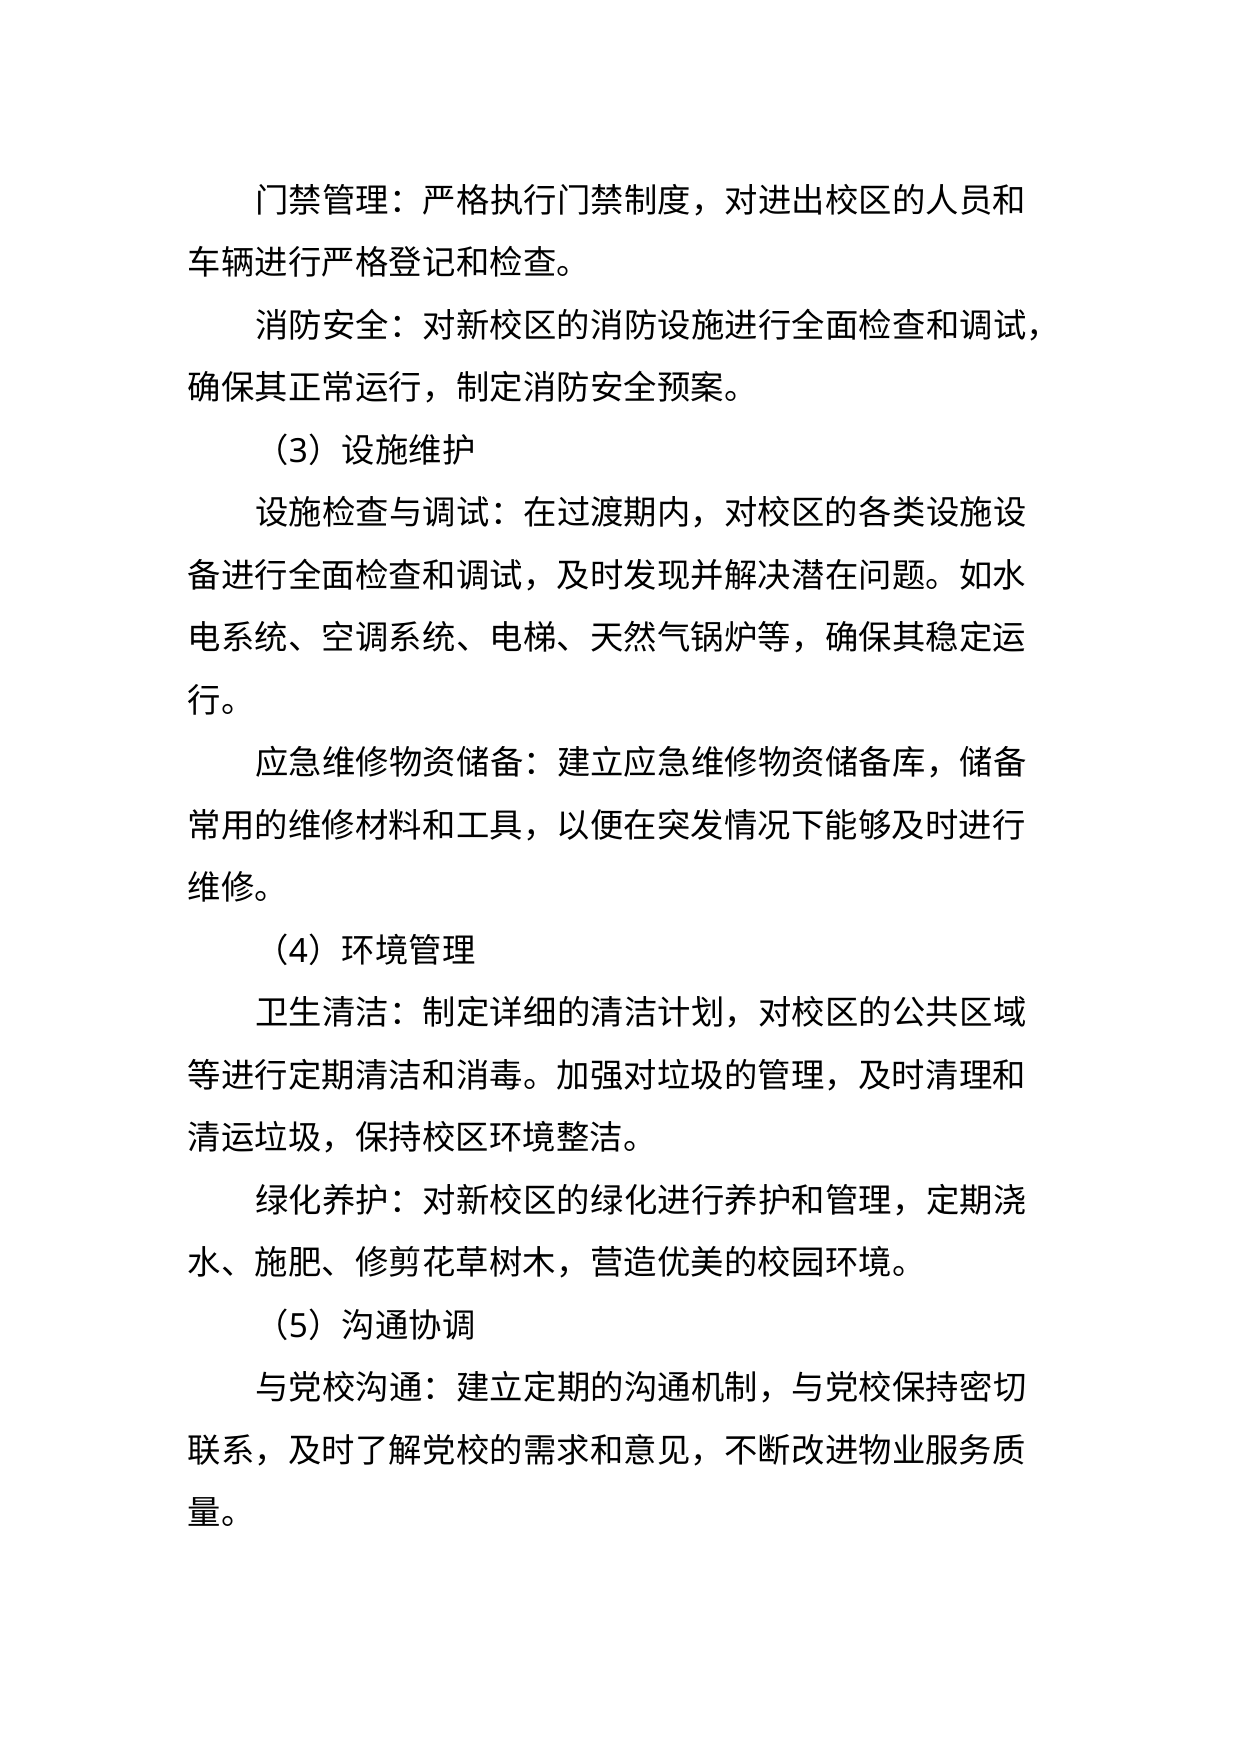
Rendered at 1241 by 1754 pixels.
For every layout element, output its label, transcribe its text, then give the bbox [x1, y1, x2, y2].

text 设施检查与调试：在过渡期内，对校区的各类设施设备进行全面检查和调试，及时发现并解决潜在问题。如水电系统、空调系统、电梯、天然气锅炉等，确保其稳定运行。 [187, 474, 1053, 724]
text 与党校沟通：建立定期的沟通机制，与党校保持密切联系，及时了解党校的需求和意见，不断改进物业服务质量。 [187, 1349, 1053, 1537]
text （5）沟通协调 [187, 1287, 1053, 1349]
text 门禁管理：严格执行门禁制度，对进出校区的人员和车辆进行严格登记和检查。 [187, 162, 1053, 287]
text （4）环境管理 [187, 912, 1053, 974]
text （3）设施维护 [187, 412, 1053, 474]
text 绿化养护：对新校区的绿化进行养护和管理，定期浇水、施肥、修剪花草树木，营造优美的校园环境。 [187, 1162, 1053, 1287]
text 卫生清洁：制定详细的清洁计划，对校区的公共区域等进行定期清洁和消毒。加强对垃圾的管理，及时清理和清运垃圾，保持校区环境整洁。 [187, 974, 1053, 1162]
text 应急维修物资储备：建立应急维修物资储备库，储备常用的维修材料和工具，以便在突发情况下能够及时进行维修。 [187, 724, 1053, 912]
text 消防安全：对新校区的消防设施进行全面检查和调试，确保其正常运行，制定消防安全预案。 [187, 287, 1053, 412]
